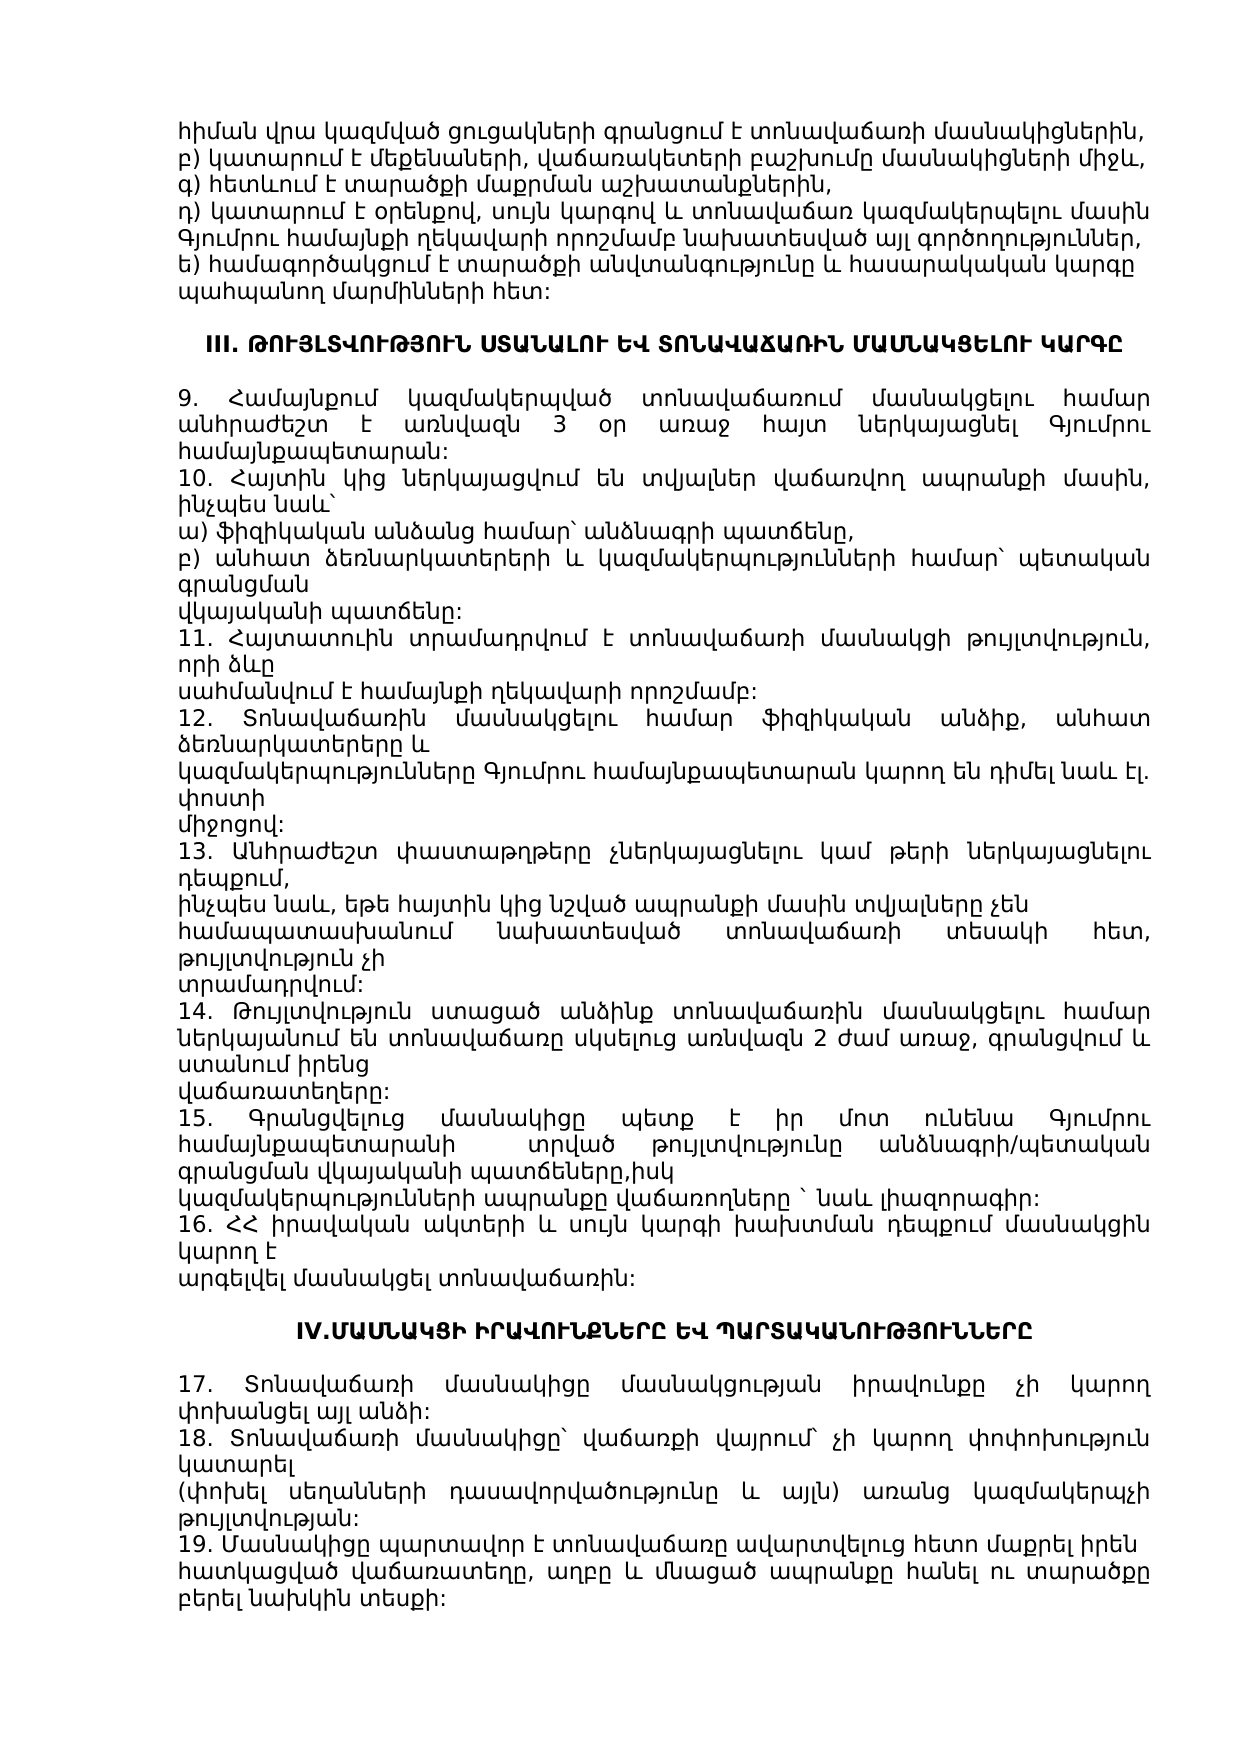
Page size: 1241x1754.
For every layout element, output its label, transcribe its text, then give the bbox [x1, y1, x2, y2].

text դ) կատարում է օրենքով, սույն կարգով և տոնավաճառ կազմակերպելու մասին Գյումրու համայնքի ղեկավարի որոշմամբ նախատեսված այլ գործողություններ, [177, 198, 1152, 251]
text բ) կատարում է մեքենաների, վաճառակետերի բաշխումը մասնակիցների միջև, [177, 145, 1152, 171]
text ինչպես նաև, եթե հայտին կից նշված ապրանքի մասին տվյալները չեն [177, 891, 1152, 918]
text վաճառատեղերը: [177, 1078, 1152, 1105]
text (փոխել սեղանների դասավորվածությունը և այլն) առանց կազմակերպչի թույլտվության: [177, 1478, 1152, 1531]
text 13. Անհրաժեշտ փաստաթղթերը չներկայացնելու կամ թերի ներկայացնելու դեպքում, [177, 838, 1152, 891]
text III. ԹՈՒՅԼՏՎՈՒԹՅՈՒՆ ՍՏԱՆԱԼՈՒ ԵՎ ՏՈՆԱՎԱՃԱՌԻՆ ՄԱՍՆԱԿՑԵԼՈՒ ԿԱՐԳԸ [177, 331, 1152, 358]
text գ) հետևում է տարածքի մաքրման աշխատանքներին, [177, 171, 1152, 198]
text 16. ՀՀ իրավական ակտերի և սույն կարգի խախտման դեպքում մասնակցին կարող է [177, 1211, 1152, 1265]
text հիման վրա կազմված ցուցակների գրանցում է տոնավաճառի մասնակիցներին, [177, 118, 1152, 145]
text 10. Հայտին կից ներկայացվում են տվյալներ վաճառվող ապրանքի մասին, ինչպես նաև՝ [177, 465, 1152, 518]
text հատկացված վաճառատեղը, աղբը և մնացած ապրանքը հանել ու տարածքը բերել նախկին տեսքի: [177, 1558, 1152, 1611]
text IV.ՄԱՍՆԱԿՑԻ ԻՐԱՎՈՒՆՔՆԵՐԸ ԵՎ ՊԱՐՏԱԿԱՆՈՒԹՅՈՒՆՆԵՐԸ [177, 1318, 1152, 1345]
text 15. Գրանցվելուց մասնակիցը պետք է իր մոտ ունենա Գյումրու համայնքապետարանի տրված թույլտվությունը անձնագրի/պետական գրանցման վկայականի պատճեները,իսկ [177, 1105, 1152, 1185]
text 18. Տոնավաճառի մասնակիցը՝ վաճառքի վայրում՝ չի կարող փոփոխություն կատարել [177, 1425, 1152, 1478]
text միջոցով: [177, 811, 1152, 838]
text կազմակերպությունների ապրանքը վաճառողները ` նաև լիազորագիր: [177, 1185, 1152, 1211]
text 9. Համայնքում կազմակերպված տոնավաճառում մասնակցելու համար անհրաժեշտ է առնվազն 3 օր առաջ հայտ ներկայացնել Գյումրու համայնքապետարան: [177, 385, 1152, 465]
text պահպանող մարմինների հետ: [177, 278, 1152, 305]
text կազմակերպությունները Գյումրու համայնքապետարան կարող են դիմել նաև էլ. փոստի [177, 758, 1152, 811]
text ա) ֆիզիկական անձանց համար՝ անձնագրի պատճենը, [177, 518, 1152, 545]
text 17. Տոնավաճառի մասնակիցը մասնակցության իրավունքը չի կարող փոխանցել այլ անձի: [177, 1371, 1152, 1425]
text 11. Հայտատուին տրամադրվում է տոնավաճառի մասնակցի թույլտվություն, որի ձևը [177, 625, 1152, 678]
text 14. Թույլտվություն ստացած անձինք տոնավաճառին մասնակցելու համար ներկայանում են տոնավաճառը սկսելուց առնվազն 2 ժամ առաջ, գրանցվում և ստանում իրենց [177, 998, 1152, 1078]
text սահմանվում է համայնքի ղեկավարի որոշմամբ: [177, 678, 1152, 705]
text 19. Մասնակիցը պարտավոր է տոնավաճառը ավարտվելուց հետո մաքրել իրեն [177, 1531, 1152, 1558]
text բ) անհատ ձեռնարկատերերի և կազմակերպությունների համար՝ պետական գրանցման [177, 545, 1152, 598]
text համապատասխանում նախատեսված տոնավաճառի տեսակի հետ, թույլտվություն չի [177, 918, 1152, 971]
text տրամադրվում: [177, 971, 1152, 998]
text ե) համագործակցում է տարածքի անվտանգությունը և հասարակական կարգը [177, 251, 1152, 278]
text արգելվել մասնակցել տոնավաճառին: [177, 1265, 1152, 1291]
text 12. Տոնավաճառին մասնակցելու համար ֆիզիկական անձիք, անհատ ձեռնարկատերերը և [177, 705, 1152, 758]
text վկայականի պատճենը: [177, 598, 1152, 625]
